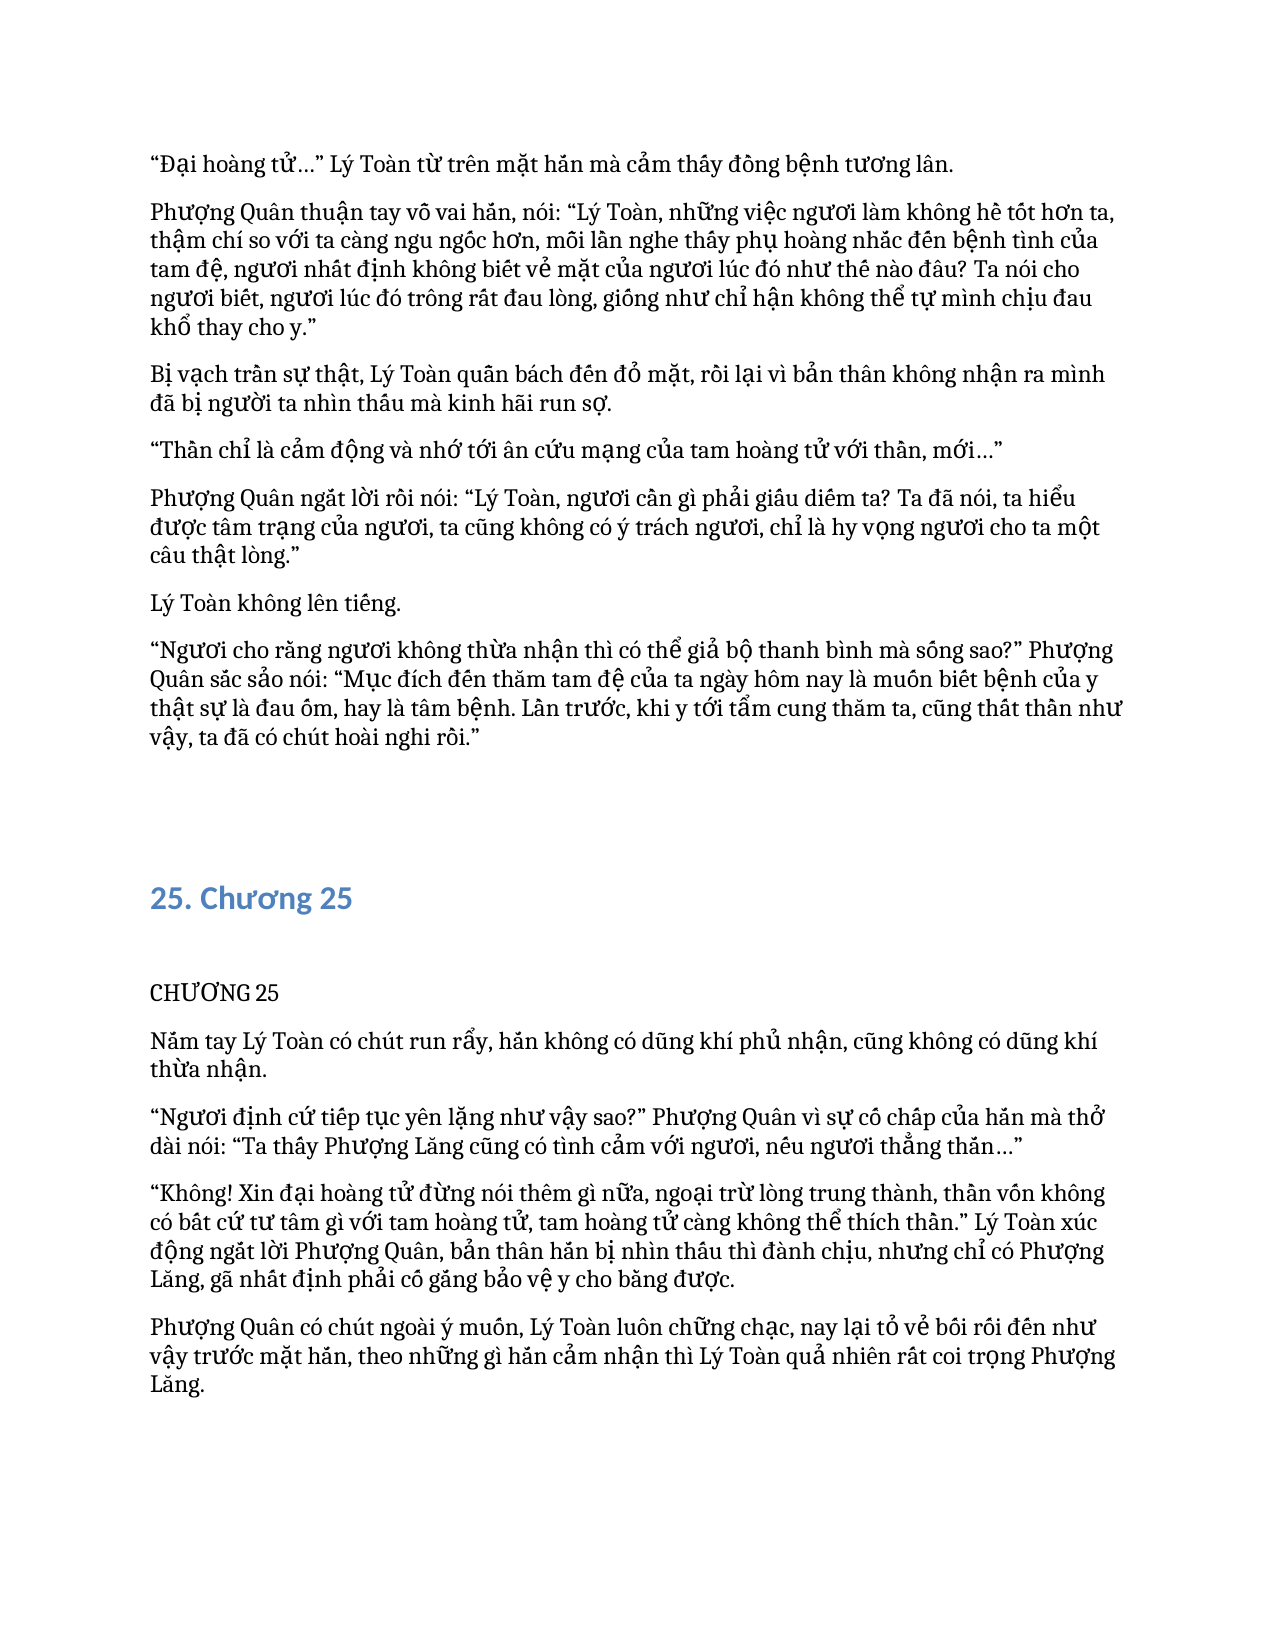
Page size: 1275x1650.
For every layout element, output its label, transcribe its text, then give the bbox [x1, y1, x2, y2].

text Phượng Quân ngắt lời rồi nói: “Lý Toàn, ngươi cần gì phải giấu diếm ta? Ta đã nói, ta hiểu được tâm trạng của ngươi, ta cũng không có ý trách ngươi, chỉ là hy vọng ngươi cho ta một câu thật lòng.” [150, 484, 1125, 570]
text Phượng Quân có chút ngoài ý muốn, Lý Toàn luôn chững chạc, nay lại tỏ vẻ bối rối đến như vậy trước mặt hắn, theo những gì hắn cảm nhận thì Lý Toàn quả nhiên rất coi trọng Phượng Lăng. [150, 1313, 1125, 1399]
text Phượng Quân thuận tay vỗ vai hắn, nói: “Lý Toàn, những việc ngươi làm không hề tốt hơn ta, thậm chí so với ta càng ngu ngốc hơn, mỗi lần nghe thấy phụ hoàng nhắc đến bệnh tình của tam đệ, ngươi nhất định không biết vẻ mặt của ngươi lúc đó như thế nào đâu? Ta nói cho ngươi biết, ngươi lúc đó trông rất đau lòng, giống như chỉ hận không thể tự mình chịu đau khổ thay cho y.” [150, 197, 1125, 341]
text “Không! Xin đại hoàng tử đừng nói thêm gì nữa, ngoại trừ lòng trung thành, thần vốn không có bất cứ tư tâm gì với tam hoàng tử, tam hoàng tử càng không thể thích thần.” Lý Toàn xúc động ngắt lời Phượng Quân, bản thân hắn bị nhìn thấu thì đành chịu, nhưng chỉ có Phượng Lăng, gã nhất định phải cố gắng bảo vệ y cho bằng được. [150, 1179, 1125, 1294]
text Nắm tay Lý Toàn có chút run rẩy, hắn không có dũng khí phủ nhận, cũng không có dũng khí thừa nhận. [150, 1027, 1125, 1084]
text Bị vạch trần sự thật, Lý Toàn quẫn bách đến đỏ mặt, rồi lại vì bản thân không nhận ra mình đã bị người ta nhìn thấu mà kinh hãi run sợ. [150, 360, 1125, 417]
text “Ngươi định cứ tiếp tục yên lặng như vậy sao?” Phượng Quân vì sự cố chấp của hắn mà thở dài nói: “Ta thấy Phượng Lăng cũng có tình cảm với ngươi, nếu ngươi thẳng thắn…” [150, 1103, 1125, 1160]
text “Thần chỉ là cảm động và nhớ tới ân cứu mạng của tam hoàng tử với thần, mới…” [150, 436, 1125, 465]
text CHƯƠNG 25 [150, 922, 1125, 1008]
text Lý Toàn không lên tiếng. [150, 589, 1125, 617]
text “Ngươi cho rằng ngươi không thừa nhận thì có thể giả bộ thanh bình mà sống sao?” Phượng Quân sắc sảo nói: “Mục đích đến thăm tam đệ của ta ngày hôm nay là muốn biết bệnh của y thật sự là đau ốm, hay là tâm bệnh. Lần trước, khi y tới tẩm cung thăm ta, cũng thất thần như vậy, ta đã có chút hoài nghi rồi.” [150, 636, 1125, 751]
text “Đại hoàng tử…” Lý Toàn từ trên mặt hắn mà cảm thấy đồng bệnh tương lân. [150, 150, 1125, 179]
subtitle 25. Chương 25 [150, 877, 1125, 918]
